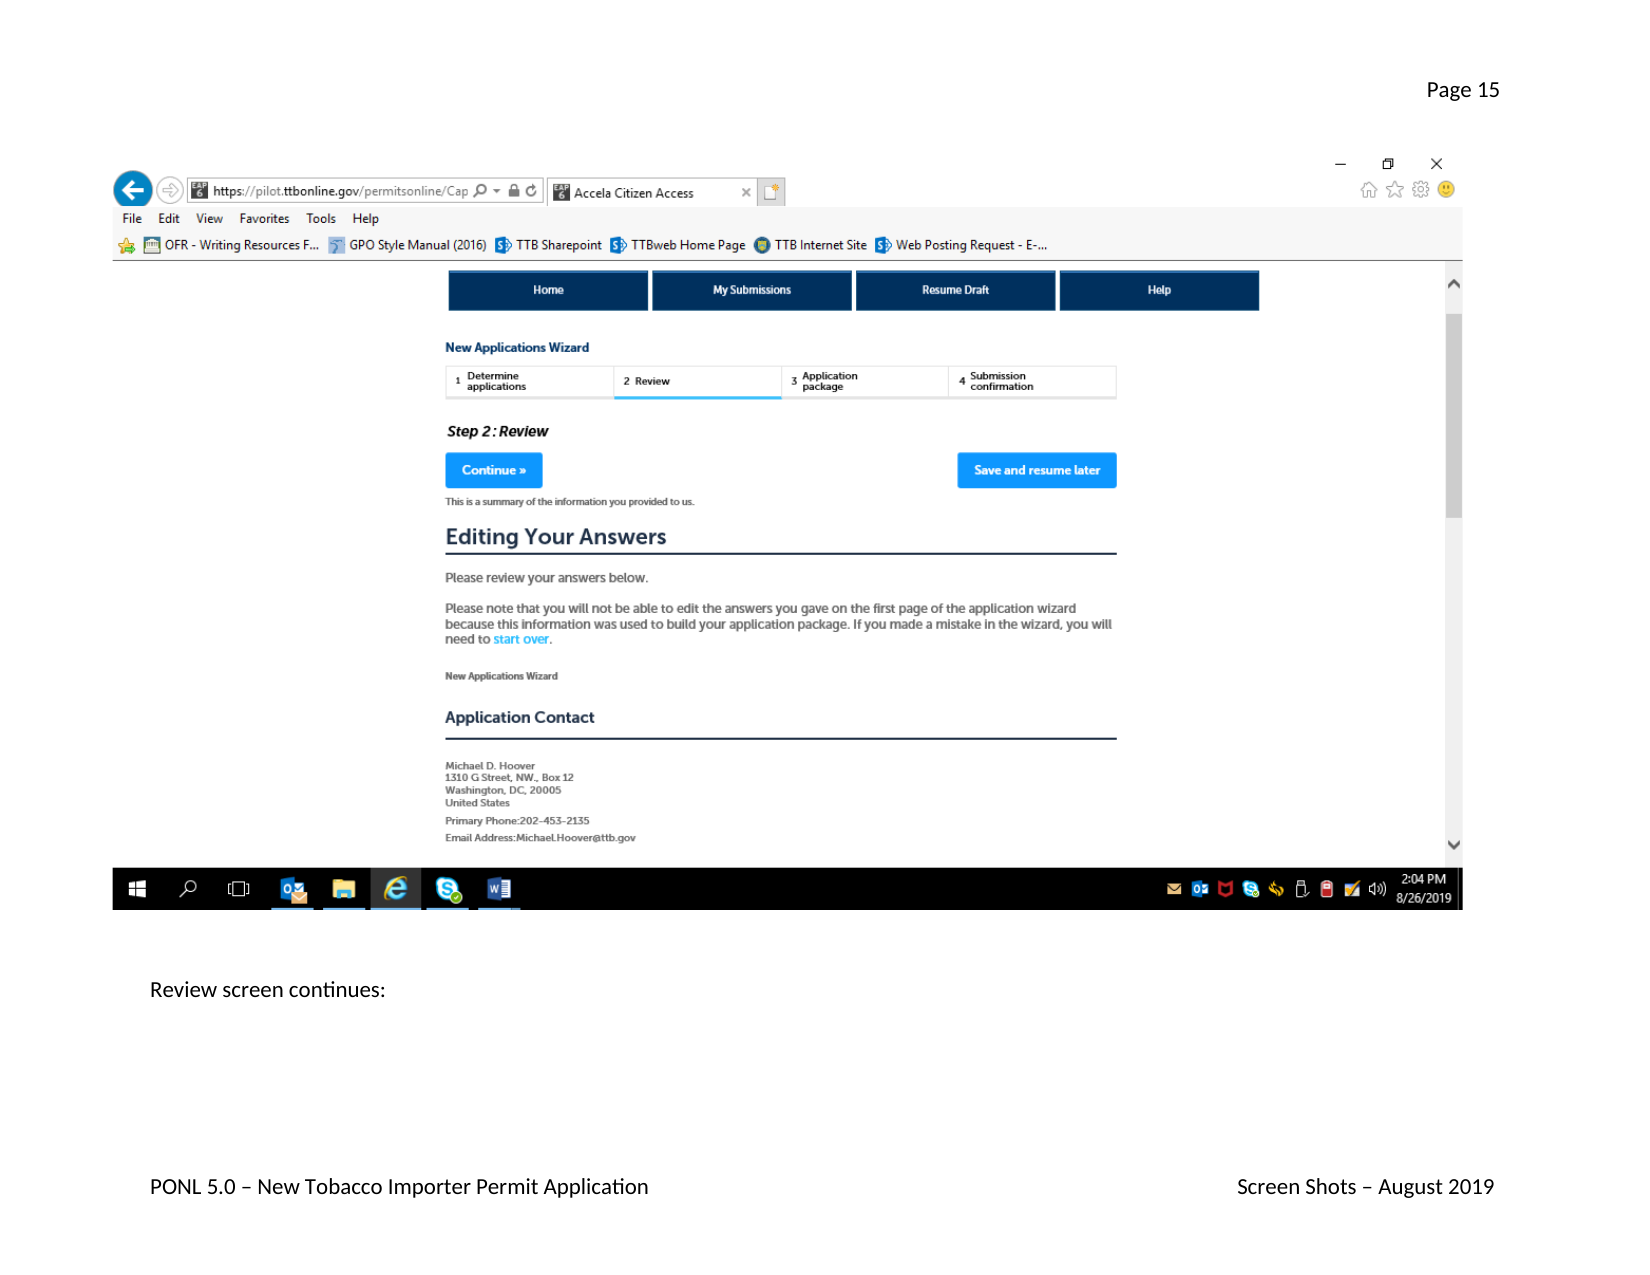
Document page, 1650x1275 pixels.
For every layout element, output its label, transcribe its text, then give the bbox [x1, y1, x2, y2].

picture [112, 150, 1463, 910]
text Review screen continues: [112, 975, 1537, 1003]
